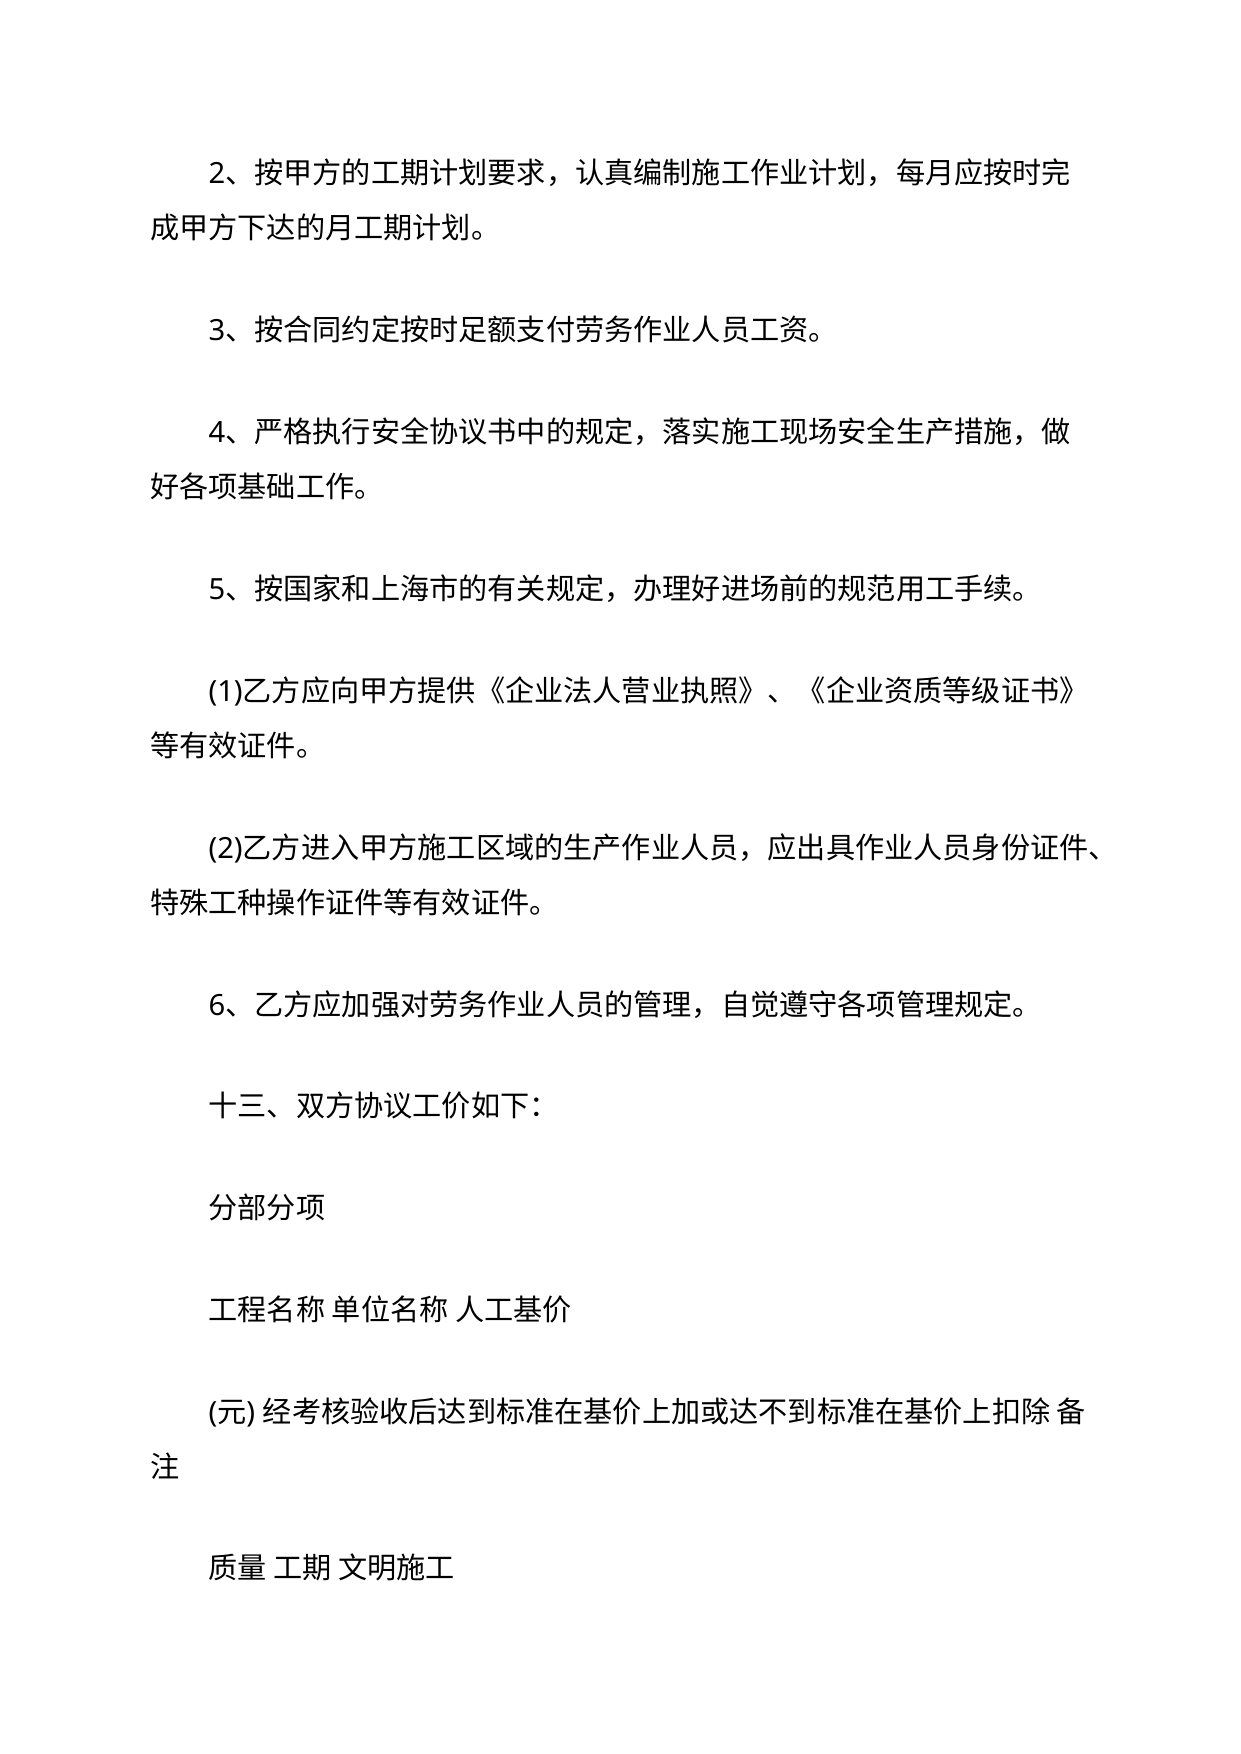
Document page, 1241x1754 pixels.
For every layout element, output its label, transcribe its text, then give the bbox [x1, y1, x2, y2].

text 5、按国家和上海市的有关规定，办理好进场前的规范用工手续。 [150, 566, 1090, 608]
text 2、按甲方的工期计划要求，认真编制施工作业计划，每月应按时完成甲方下达的月工期计划。 [150, 150, 1090, 247]
text (2)乙方进入甲方施工区域的生产作业人员，应出具作业人员身份证件、特殊工种操作证件等有效证件。 [150, 824, 1090, 922]
text 分部分项 [150, 1185, 1090, 1227]
text (元) 经考核验收后达到标准在基价上加或达不到标准在基价上扣除 备 注 [150, 1388, 1090, 1486]
text 十三、双方协议工价如下： [150, 1083, 1090, 1125]
text 3、按合同约定按时足额支付劳务作业人员工资。 [150, 307, 1090, 349]
text 6、乙方应加强对劳务作业人员的管理，自觉遵守各项管理规定。 [150, 981, 1090, 1023]
text 质量 工期 文明施工 [150, 1545, 1090, 1587]
text 工程名称 单位名称 人工基价 [150, 1287, 1090, 1329]
text 4、严格执行安全协议书中的规定，落实施工现场安全生产措施，做好各项基础工作。 [150, 409, 1090, 506]
text (1)乙方应向甲方提供《企业法人营业执照》、《企业资质等级证书》等有效证件。 [150, 667, 1090, 765]
